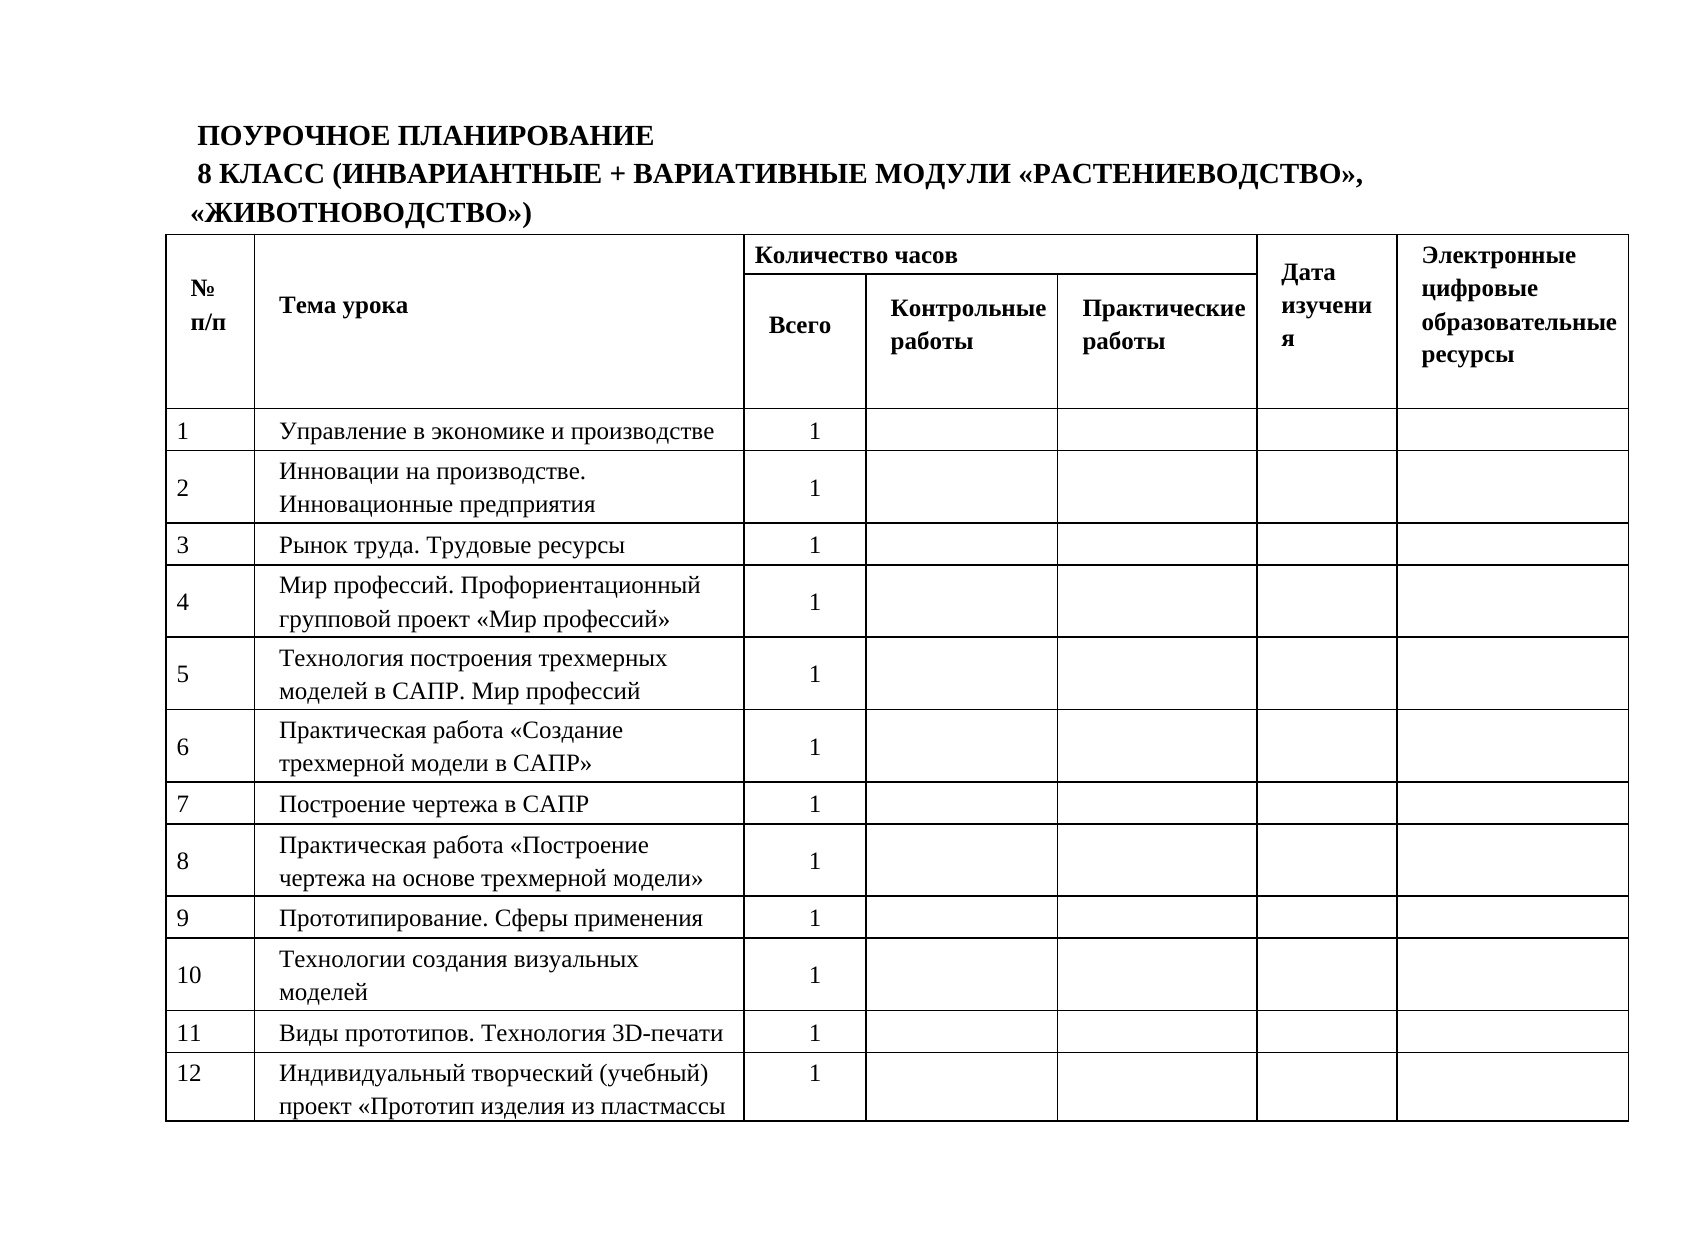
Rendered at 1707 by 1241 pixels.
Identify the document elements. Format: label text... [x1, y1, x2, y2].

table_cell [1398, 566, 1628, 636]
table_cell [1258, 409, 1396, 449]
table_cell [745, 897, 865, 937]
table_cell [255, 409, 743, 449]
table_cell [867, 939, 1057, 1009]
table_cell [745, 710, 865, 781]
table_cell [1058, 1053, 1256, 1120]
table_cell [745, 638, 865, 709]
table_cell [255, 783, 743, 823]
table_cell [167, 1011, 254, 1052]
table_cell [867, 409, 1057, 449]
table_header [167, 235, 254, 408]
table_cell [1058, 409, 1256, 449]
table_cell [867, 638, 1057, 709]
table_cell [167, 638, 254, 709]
text ПОУРОЧНОЕ ПЛАНИРОВАНИЕ [190, 118, 1618, 152]
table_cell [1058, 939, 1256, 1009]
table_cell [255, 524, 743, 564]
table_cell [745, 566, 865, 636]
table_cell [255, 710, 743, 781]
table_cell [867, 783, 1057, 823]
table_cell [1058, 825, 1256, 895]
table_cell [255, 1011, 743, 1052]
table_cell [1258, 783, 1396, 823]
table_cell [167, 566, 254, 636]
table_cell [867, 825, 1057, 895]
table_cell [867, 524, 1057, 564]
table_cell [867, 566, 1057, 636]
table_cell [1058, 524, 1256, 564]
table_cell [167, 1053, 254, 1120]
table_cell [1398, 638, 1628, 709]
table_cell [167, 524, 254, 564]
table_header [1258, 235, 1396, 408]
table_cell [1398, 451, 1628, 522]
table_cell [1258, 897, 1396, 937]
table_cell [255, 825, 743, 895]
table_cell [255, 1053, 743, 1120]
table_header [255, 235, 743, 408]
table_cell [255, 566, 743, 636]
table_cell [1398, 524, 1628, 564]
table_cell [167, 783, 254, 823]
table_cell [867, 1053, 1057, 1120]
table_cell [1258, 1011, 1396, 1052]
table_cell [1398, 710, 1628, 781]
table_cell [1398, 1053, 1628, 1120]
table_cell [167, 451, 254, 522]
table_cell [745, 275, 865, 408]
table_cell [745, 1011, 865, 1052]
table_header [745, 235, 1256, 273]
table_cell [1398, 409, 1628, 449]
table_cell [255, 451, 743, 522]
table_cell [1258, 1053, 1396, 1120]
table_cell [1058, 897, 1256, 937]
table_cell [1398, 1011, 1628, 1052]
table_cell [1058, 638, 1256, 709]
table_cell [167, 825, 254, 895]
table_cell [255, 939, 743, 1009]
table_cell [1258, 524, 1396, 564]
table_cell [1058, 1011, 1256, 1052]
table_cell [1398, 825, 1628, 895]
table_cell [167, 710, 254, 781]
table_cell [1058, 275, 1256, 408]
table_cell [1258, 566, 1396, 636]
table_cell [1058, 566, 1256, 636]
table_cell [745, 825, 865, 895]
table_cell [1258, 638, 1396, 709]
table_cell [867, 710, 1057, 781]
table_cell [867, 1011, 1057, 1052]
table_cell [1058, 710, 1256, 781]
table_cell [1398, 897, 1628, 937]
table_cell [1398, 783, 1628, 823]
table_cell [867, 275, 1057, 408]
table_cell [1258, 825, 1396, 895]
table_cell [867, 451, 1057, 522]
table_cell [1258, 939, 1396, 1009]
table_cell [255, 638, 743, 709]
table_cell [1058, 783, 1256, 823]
text 8 КЛАСС (ИНВАРИАНТНЫЕ + ВАРИАТИВНЫЕ МОДУЛИ «РАСТЕНИЕВОДСТВО», «ЖИВОТНОВОДСТВО») [190, 157, 1618, 229]
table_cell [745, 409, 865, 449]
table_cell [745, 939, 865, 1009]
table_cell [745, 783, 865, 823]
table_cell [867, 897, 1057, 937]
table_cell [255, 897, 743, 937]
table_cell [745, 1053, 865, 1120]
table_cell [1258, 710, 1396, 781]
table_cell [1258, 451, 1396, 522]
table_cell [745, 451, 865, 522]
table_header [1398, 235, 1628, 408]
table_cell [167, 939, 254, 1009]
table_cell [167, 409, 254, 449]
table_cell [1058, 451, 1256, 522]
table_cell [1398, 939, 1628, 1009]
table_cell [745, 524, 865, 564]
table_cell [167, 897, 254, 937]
